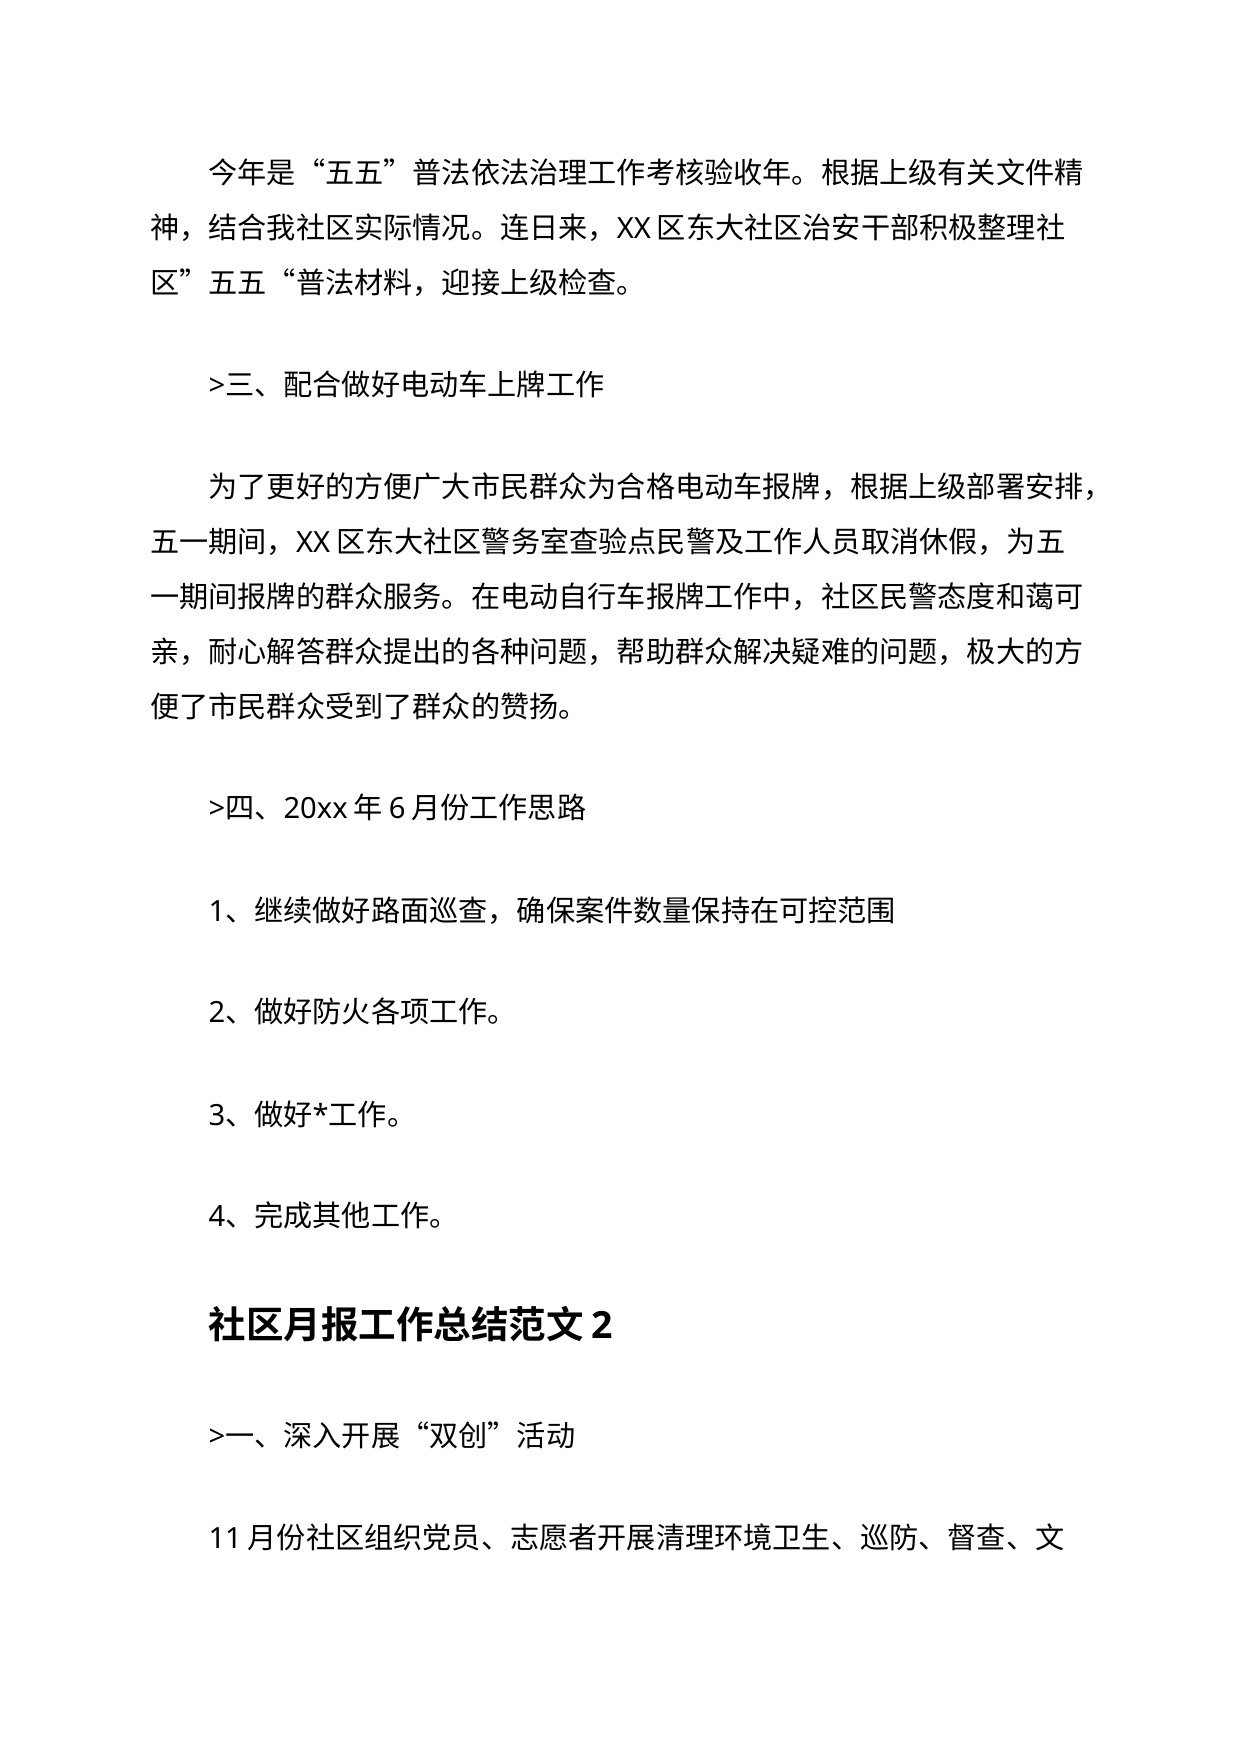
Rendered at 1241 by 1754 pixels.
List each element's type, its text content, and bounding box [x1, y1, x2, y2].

text >三、配合做好电动车上牌工作 [150, 362, 1090, 404]
text 3、做好*工作。 [150, 1091, 1090, 1133]
text 为了更好的方便广大市民群众为合格电动车报牌，根据上级部署安排，五一期间，XX区东大社区警务室查验点民警及工作人员取消休假，为五一期间报牌的群众服务。在电动自行车报牌工作中，社区民警态度和蔼可亲，耐心解答群众提出的各种问题，帮助群众解决疑难的问题，极大的方便了市民群众受到了群众的赞扬。 [150, 464, 1090, 726]
text >一、深入开展“双创”活动 [150, 1413, 1090, 1455]
text 今年是“五五”普法依法治理工作考核验收年。根据上级有关文件精神，结合我社区实际情况。连日来，XX区东大社区治安干部积极整理社区”五五“普法材料，迎接上级检查。 [150, 150, 1090, 302]
text 社区月报工作总结范文2 [150, 1295, 1090, 1349]
text 1、继续做好路面巡查，确保案件数量保持在可控范围 [150, 887, 1090, 929]
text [150, 1514, 1090, 1557]
text 2、做好防火各项工作。 [150, 989, 1090, 1031]
text >四、20xx年6月份工作思路 [150, 785, 1090, 827]
text 4、完成其他工作。 [150, 1193, 1090, 1235]
